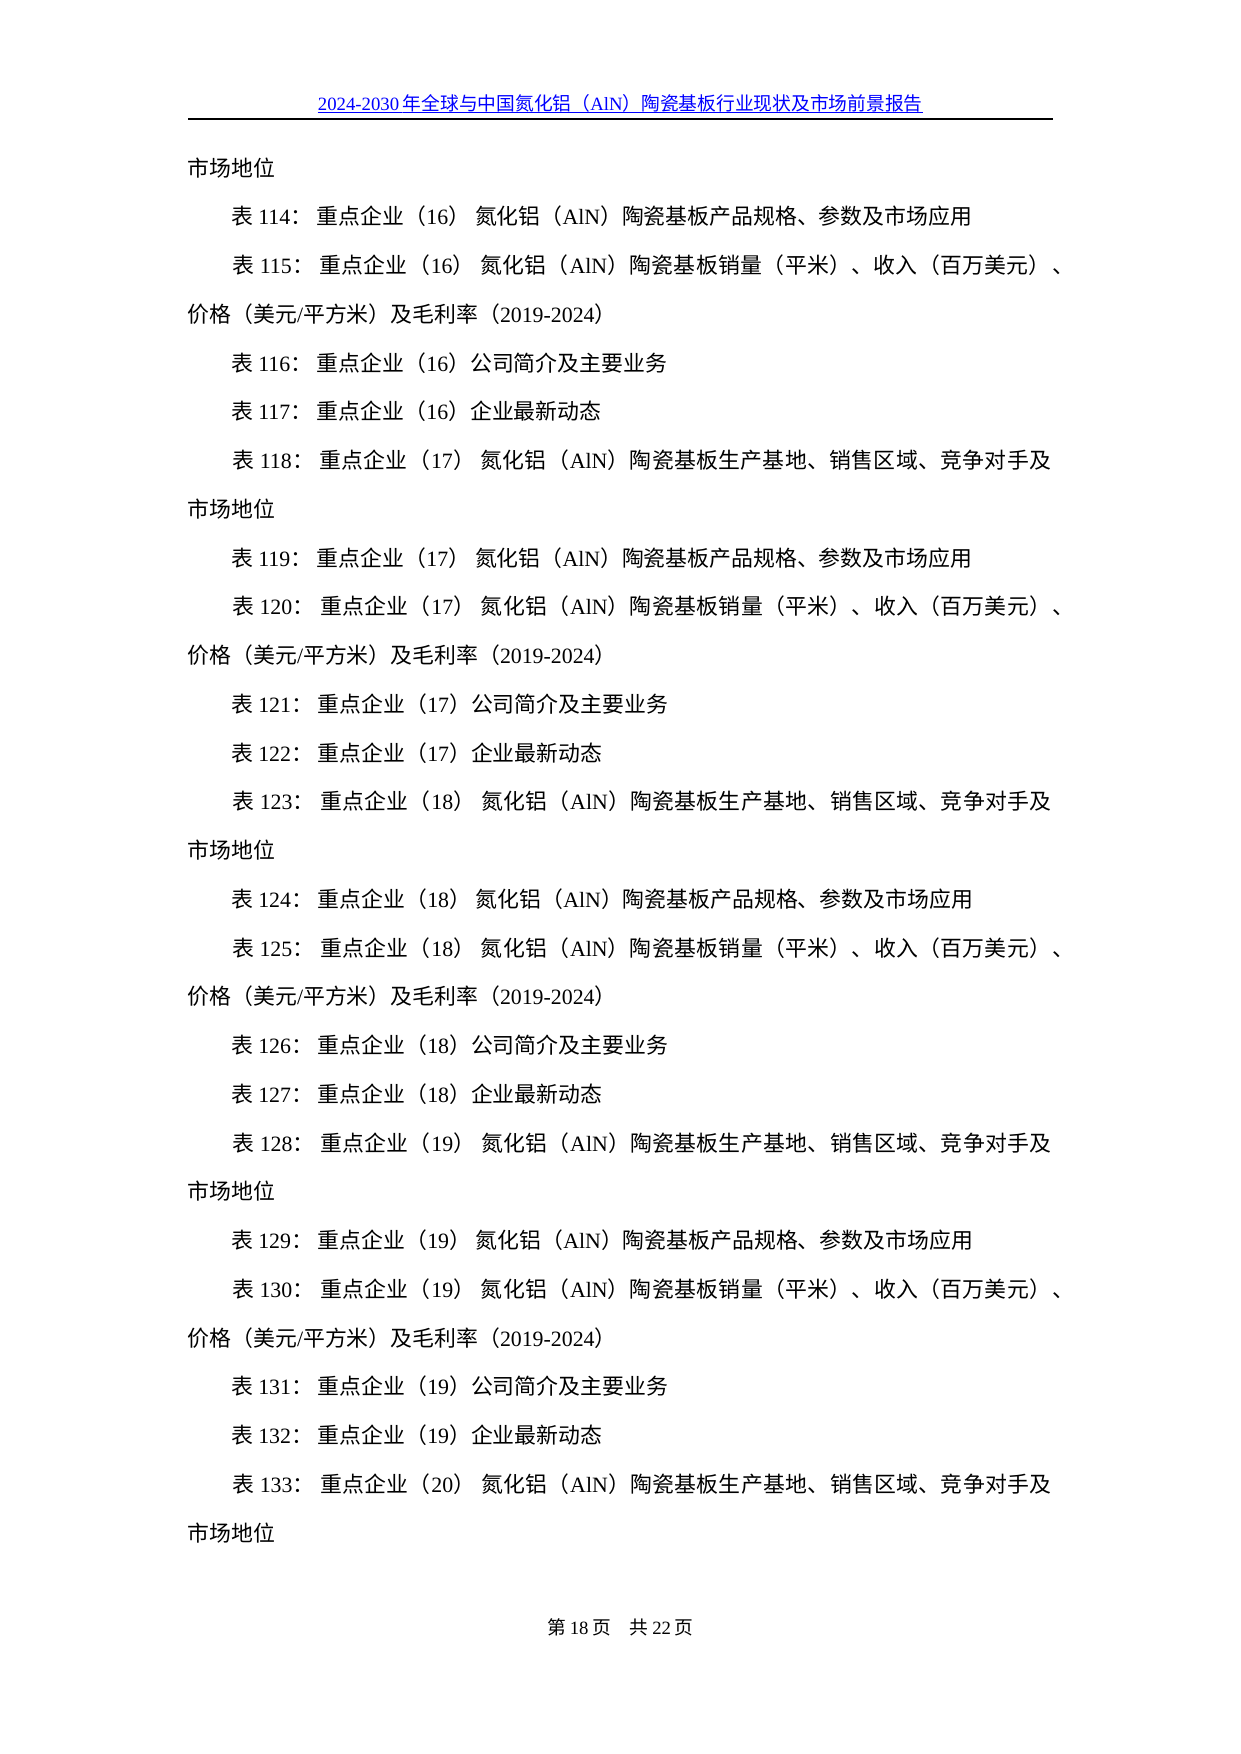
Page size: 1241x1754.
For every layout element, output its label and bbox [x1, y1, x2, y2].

text [187, 150, 1053, 1548]
